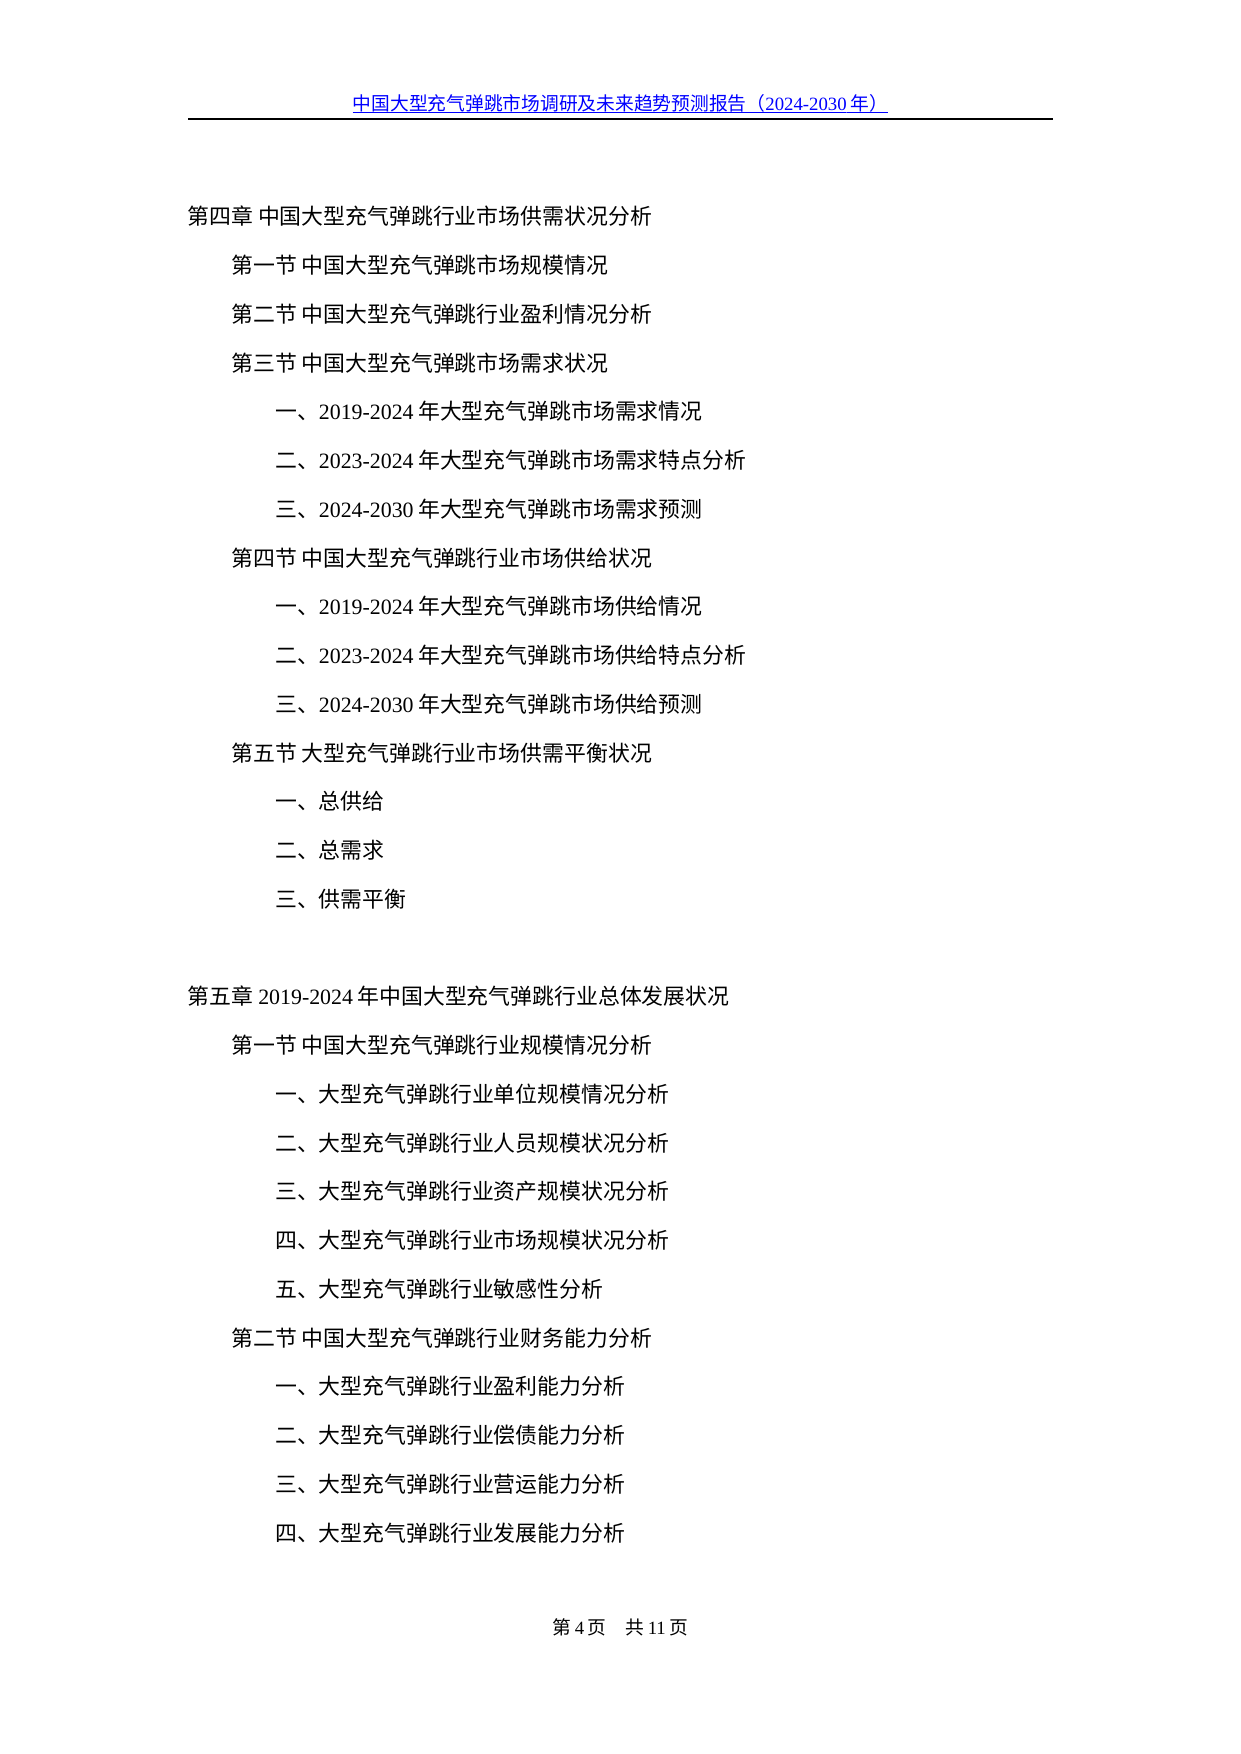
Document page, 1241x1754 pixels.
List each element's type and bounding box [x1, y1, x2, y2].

text [187, 150, 1053, 1548]
